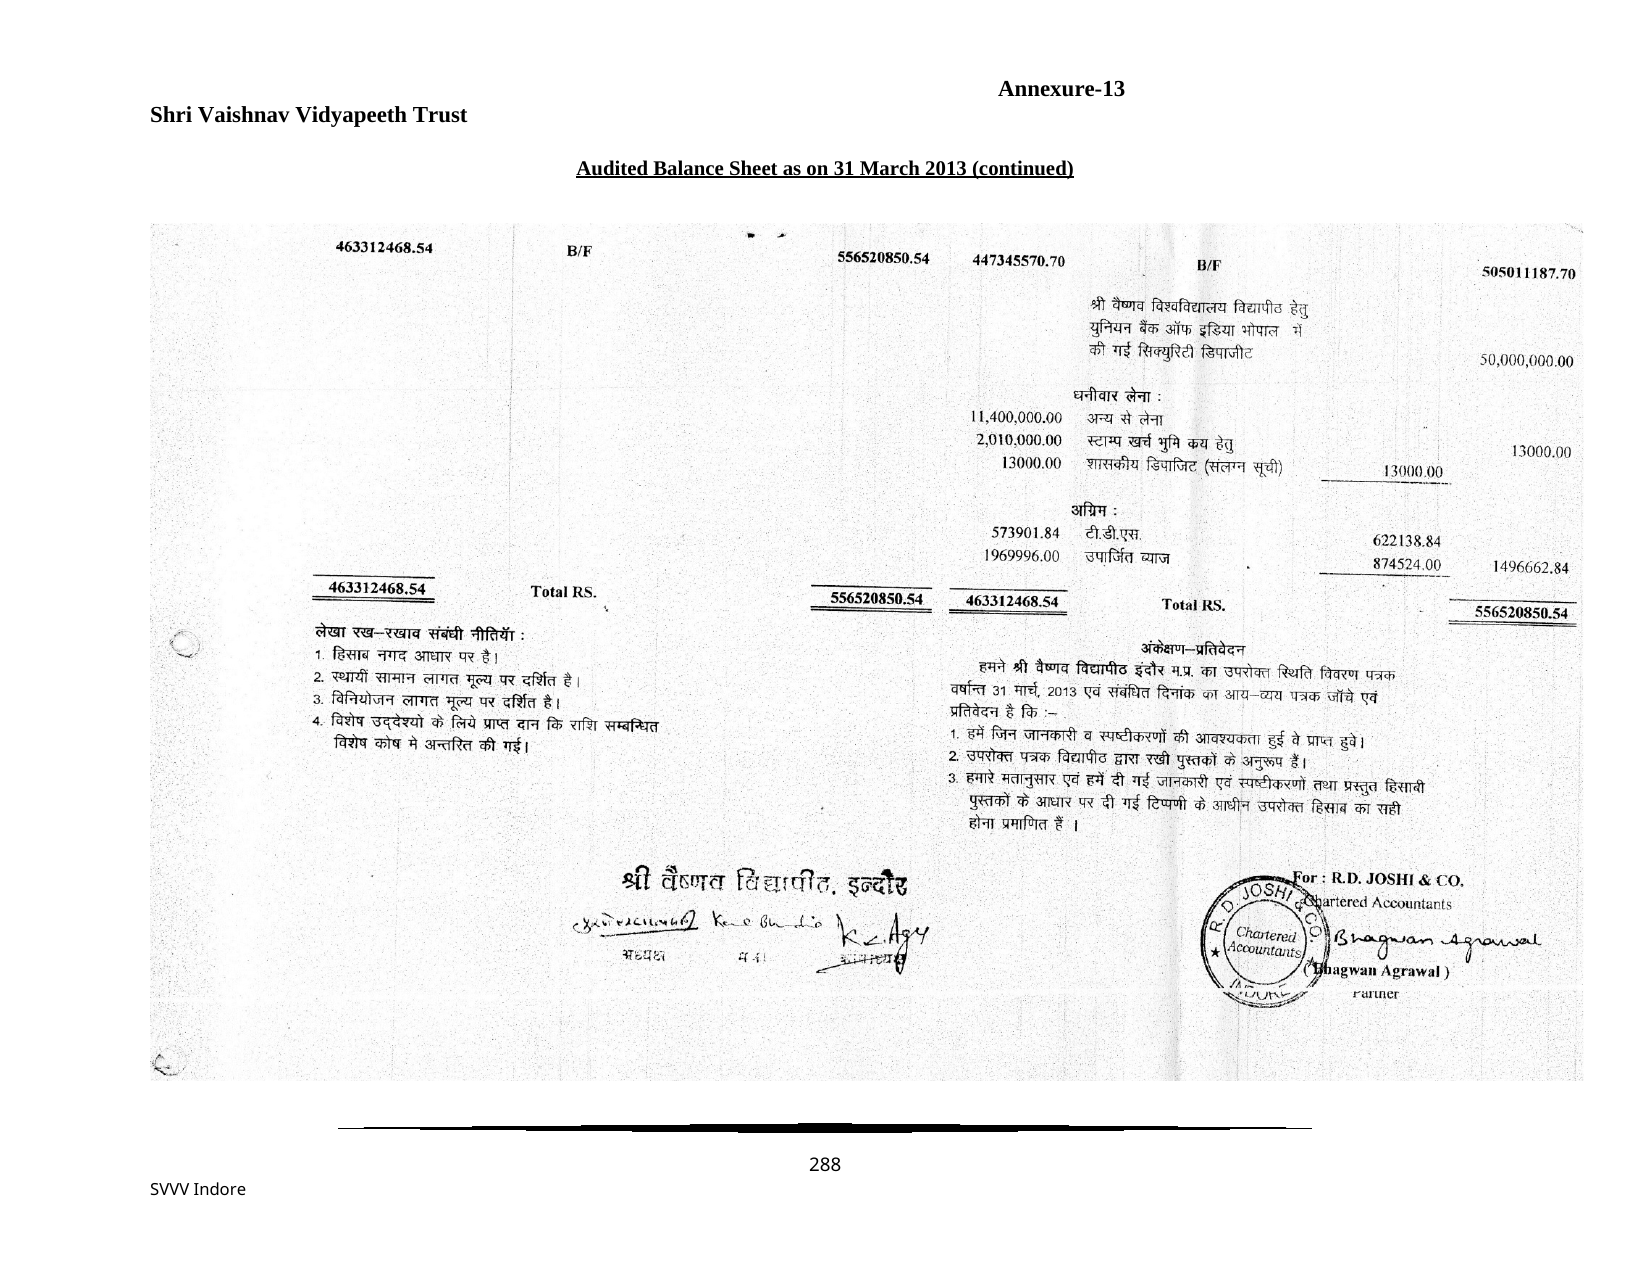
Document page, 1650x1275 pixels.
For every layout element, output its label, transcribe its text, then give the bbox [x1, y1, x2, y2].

picture [150, 223, 1584, 1081]
text Audited Balance Sheet as on 31 March 2013 (continued) [150, 156, 1500, 180]
